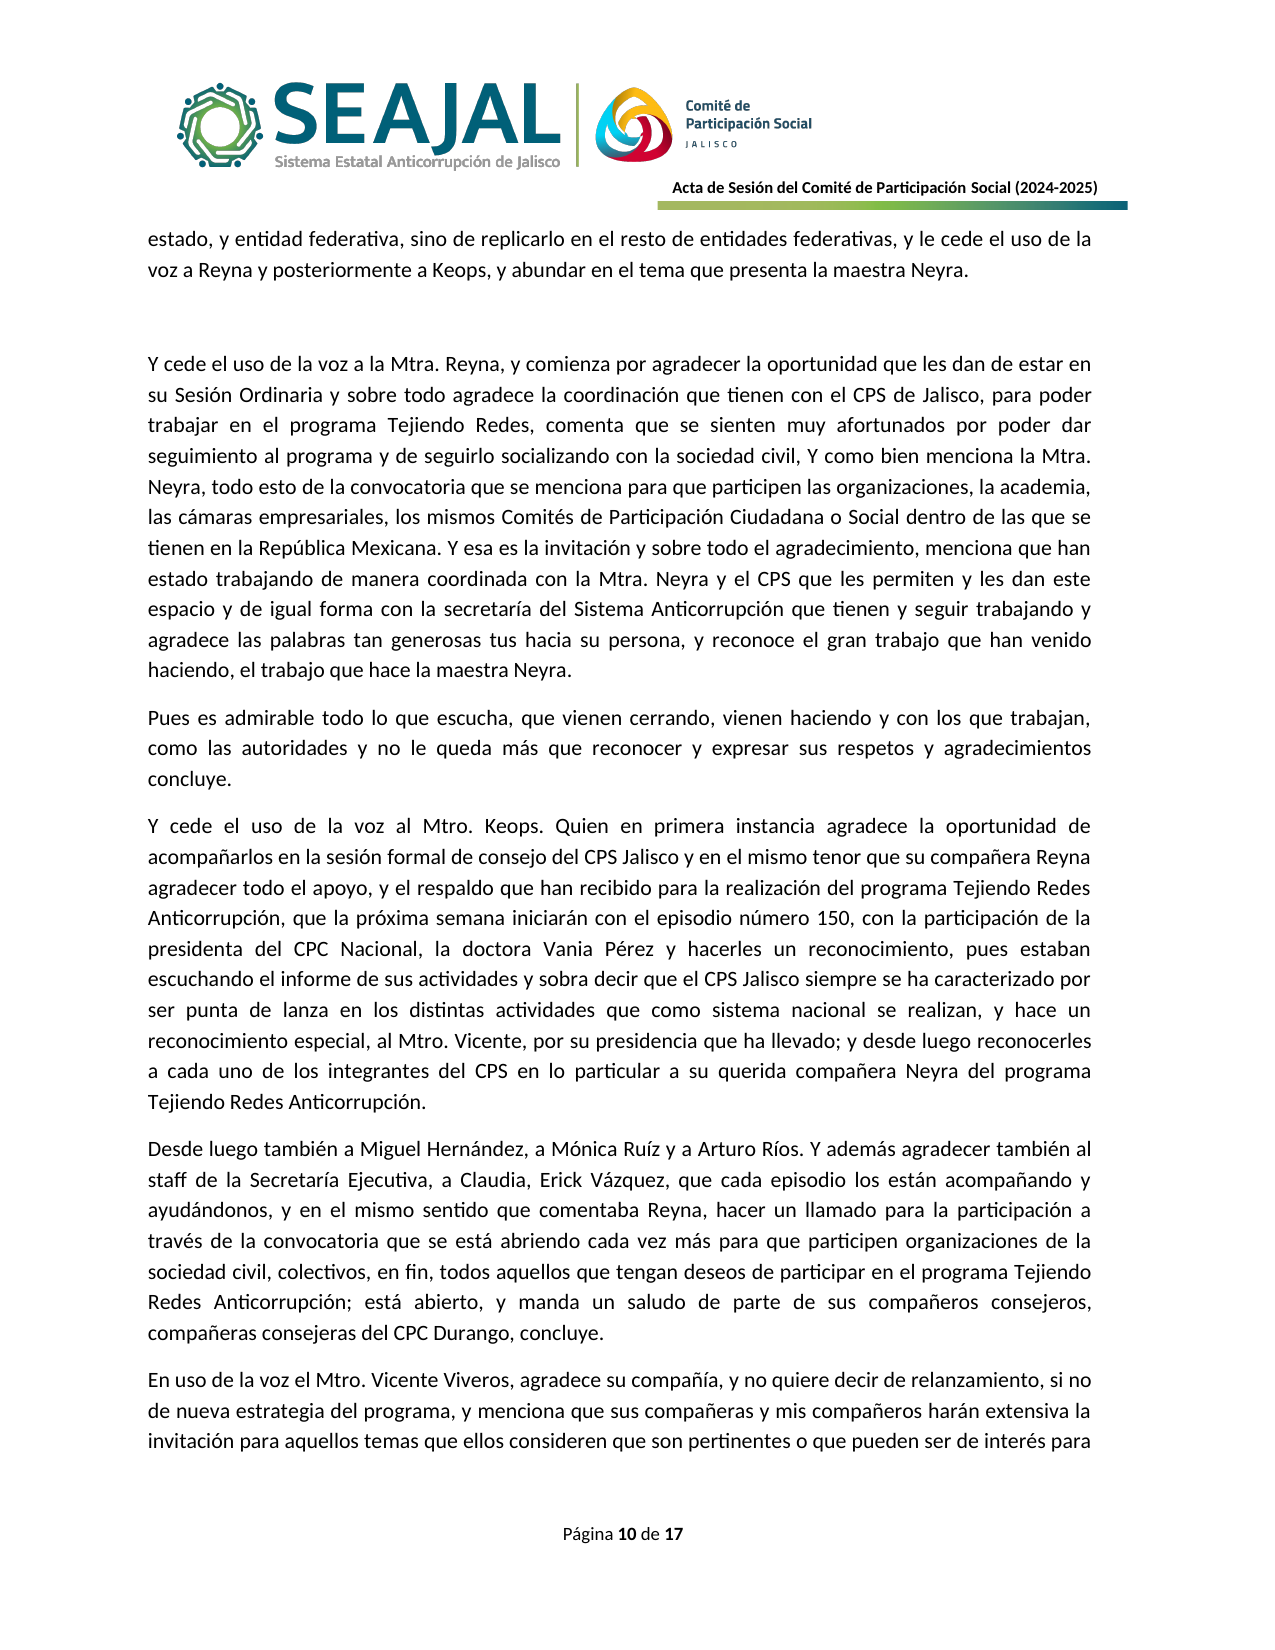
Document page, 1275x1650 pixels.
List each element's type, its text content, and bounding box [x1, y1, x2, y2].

picture [147, 75, 841, 174]
text Pues es admirable todo lo que escucha, que vienen cerrando, vienen haciendo y con los que trabajan, como las autoridades y no le queda más que reconocer y expresar sus respetos y agradecimientos concluye. [148, 704, 1093, 792]
text Y cede el uso de la voz a la Mtra. Reyna, y comienza por agradecer la oportunidad que les dan de estar en su Sesión Ordinaria y sobre todo agradece la coordinación que tienen con el CPS de Jalisco, para poder trabajar en el programa Tejiendo Redes, comenta que se sienten muy afortunados por poder dar seguimiento al programa y de seguirlo socializando con la sociedad civil, Y como bien menciona la Mtra. Neyra, todo esto de la convocatoria que se menciona para que participen las organizaciones, la academia, las cámaras empresariales, los mismos Comités de Participación Ciudadana o Social dentro de las que se tienen en la República Mexicana. Y esa es la invitación y sobre todo el agradecimiento, menciona que han estado trabajando de manera coordinada con la Mtra. Neyra y el CPS que les permiten y les dan este espacio y de igual forma con la secretaría del Sistema Anticorrupción que tienen y seguir trabajando y agradece las palabras tan generosas tus hacia su persona, y reconoce el gran trabajo que han venido haciendo, el trabajo que hace la maestra Neyra. [148, 350, 1093, 683]
text Y cede el uso de la voz al Mtro. Keops. Quien en primera instancia agradece la oportunidad de acompañarlos en la sesión formal de consejo del CPS Jalisco y en el mismo tenor que su compañera Reyna agradecer todo el apoyo, y el respaldo que han recibido para la realización del programa Tejiendo Redes Anticorrupción, que la próxima semana iniciarán con el episodio número 150, con la participación de la presidenta del CPC Nacional, la doctora Vania Pérez y hacerles un reconocimiento, pues estaban escuchando el informe de sus actividades y sobra decir que el CPS Jalisco siempre se ha caracterizado por ser punta de lanza en los distintas actividades que como sistema nacional se realizan, y hace un reconocimiento especial, al Mtro. Vicente, por su presidencia que ha llevado; y desde luego reconocerles a cada uno de los integrantes del CPS en lo particular a su querida compañera Neyra del programa Tejiendo Redes Anticorrupción. [148, 812, 1093, 1115]
text Desde luego también a Miguel Hernández, a Mónica Ruíz y a Arturo Ríos. Y además agradecer también al staff de la Secretaría Ejecutiva, a Claudia, Erick Vázquez, que cada episodio los están acompañando y ayudándonos, y en el mismo sentido que comentaba Reyna, hacer un llamado para la participación a través de la convocatoria que se está abriendo cada vez más para que participen organizaciones de la sociedad civil, colectivos, en fin, todos aquellos que tengan deseos de participar en el programa Tejiendo Redes Anticorrupción; está abierto, y manda un saludo de parte de sus compañeros consejeros, compañeras consejeras del CPC Durango, concluye. [148, 1135, 1093, 1346]
picture [657, 201, 1128, 210]
